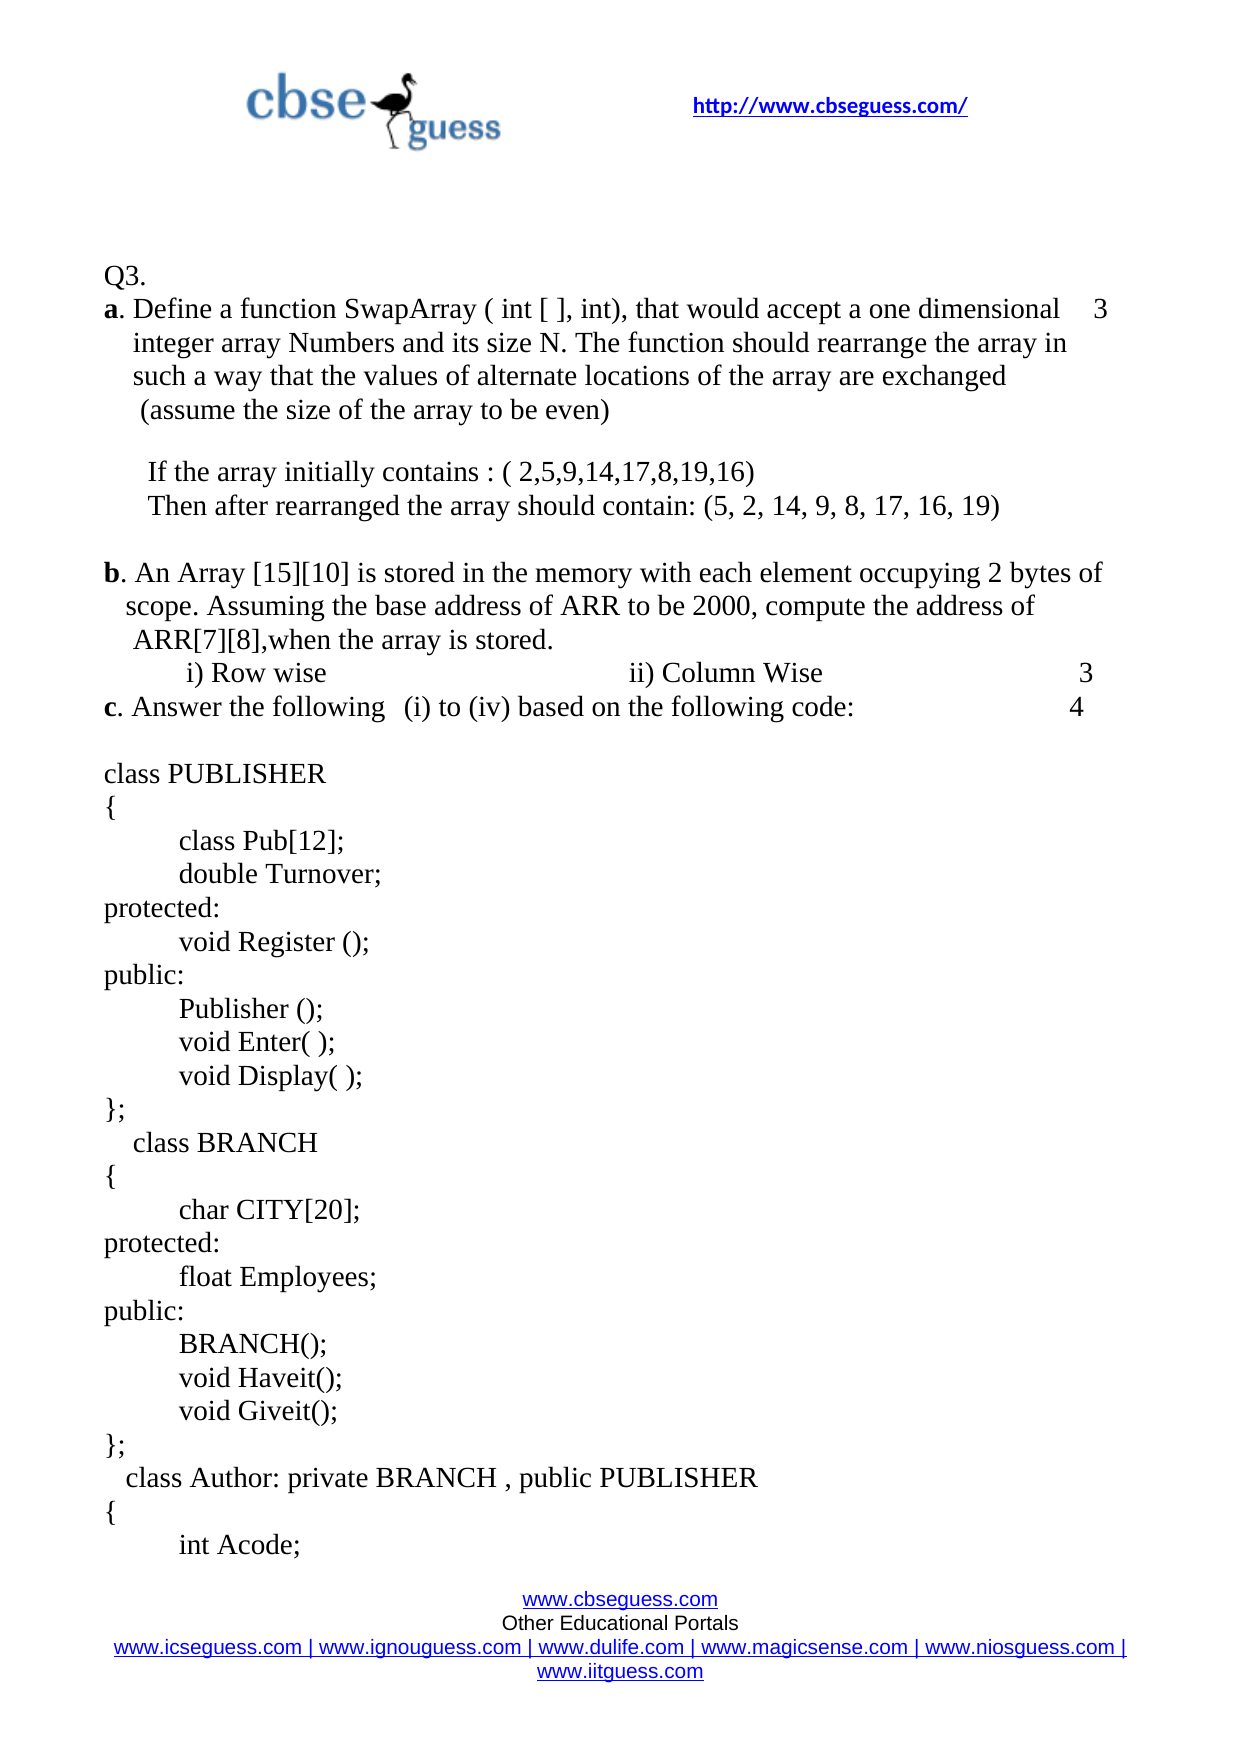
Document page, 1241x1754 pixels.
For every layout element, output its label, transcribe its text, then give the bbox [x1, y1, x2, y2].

text class PUBLISHER [103, 756, 1137, 789]
text { [103, 1494, 1137, 1527]
text such a way that the values of alternate locations of the array are exchanged [103, 358, 1137, 392]
text }; [103, 1427, 1137, 1460]
text b. An Array [15][10] is stored in the memory with each element occupying 2 bytes of [103, 555, 1137, 588]
text void Enter( ); [103, 1024, 1137, 1058]
text double Turnover; [103, 857, 1137, 890]
text Publisher (); [103, 991, 1137, 1024]
text void Giveit(); [103, 1393, 1137, 1427]
text c. Answer the following (i) to (iv) based on the following code: 4 [103, 689, 1137, 722]
text void Register (); [103, 924, 1137, 957]
picture [203, 43, 546, 168]
text Q3. [103, 258, 1137, 291]
text public: [103, 1293, 1137, 1326]
text class BRANCH [103, 1125, 1137, 1158]
text protected: [103, 890, 1137, 924]
text void Haveit(); [103, 1360, 1137, 1393]
text Then after rearranged the array should contain: (5, 2, 14, 9, 8, 17, 16, 19) [103, 488, 1137, 521]
text char CITY[20]; [103, 1192, 1137, 1226]
text void Display( ); [103, 1058, 1137, 1091]
text class Author: private BRANCH , public PUBLISHER [103, 1460, 1137, 1494]
text protected: [103, 1226, 1137, 1259]
text a. Define a function SwapArray ( int [ ], int), that would accept a one dimensional 3 [103, 291, 1137, 325]
text (assume the size of the array to be even) [103, 392, 1137, 425]
text }; [103, 1091, 1137, 1125]
text scope. Assuming the base address of ARR to be 2000, compute the address of [103, 588, 1137, 622]
text { [103, 789, 1137, 823]
text class Pub[12]; [103, 823, 1137, 857]
text public: [103, 957, 1137, 991]
text { [103, 1158, 1137, 1192]
text int Acode; [103, 1527, 1137, 1561]
text i) Row wise ii) Column Wise 3 [103, 655, 1137, 689]
text integer array Numbers and its size N. The function should rearrange the array in [103, 325, 1137, 358]
text ARR[7][8],when the array is stored. [103, 622, 1137, 655]
text If the array initially contains : ( 2,5,9,14,17,8,19,16) [103, 454, 1137, 488]
text float Employees; [103, 1259, 1137, 1293]
text BRANCH(); [103, 1326, 1137, 1360]
